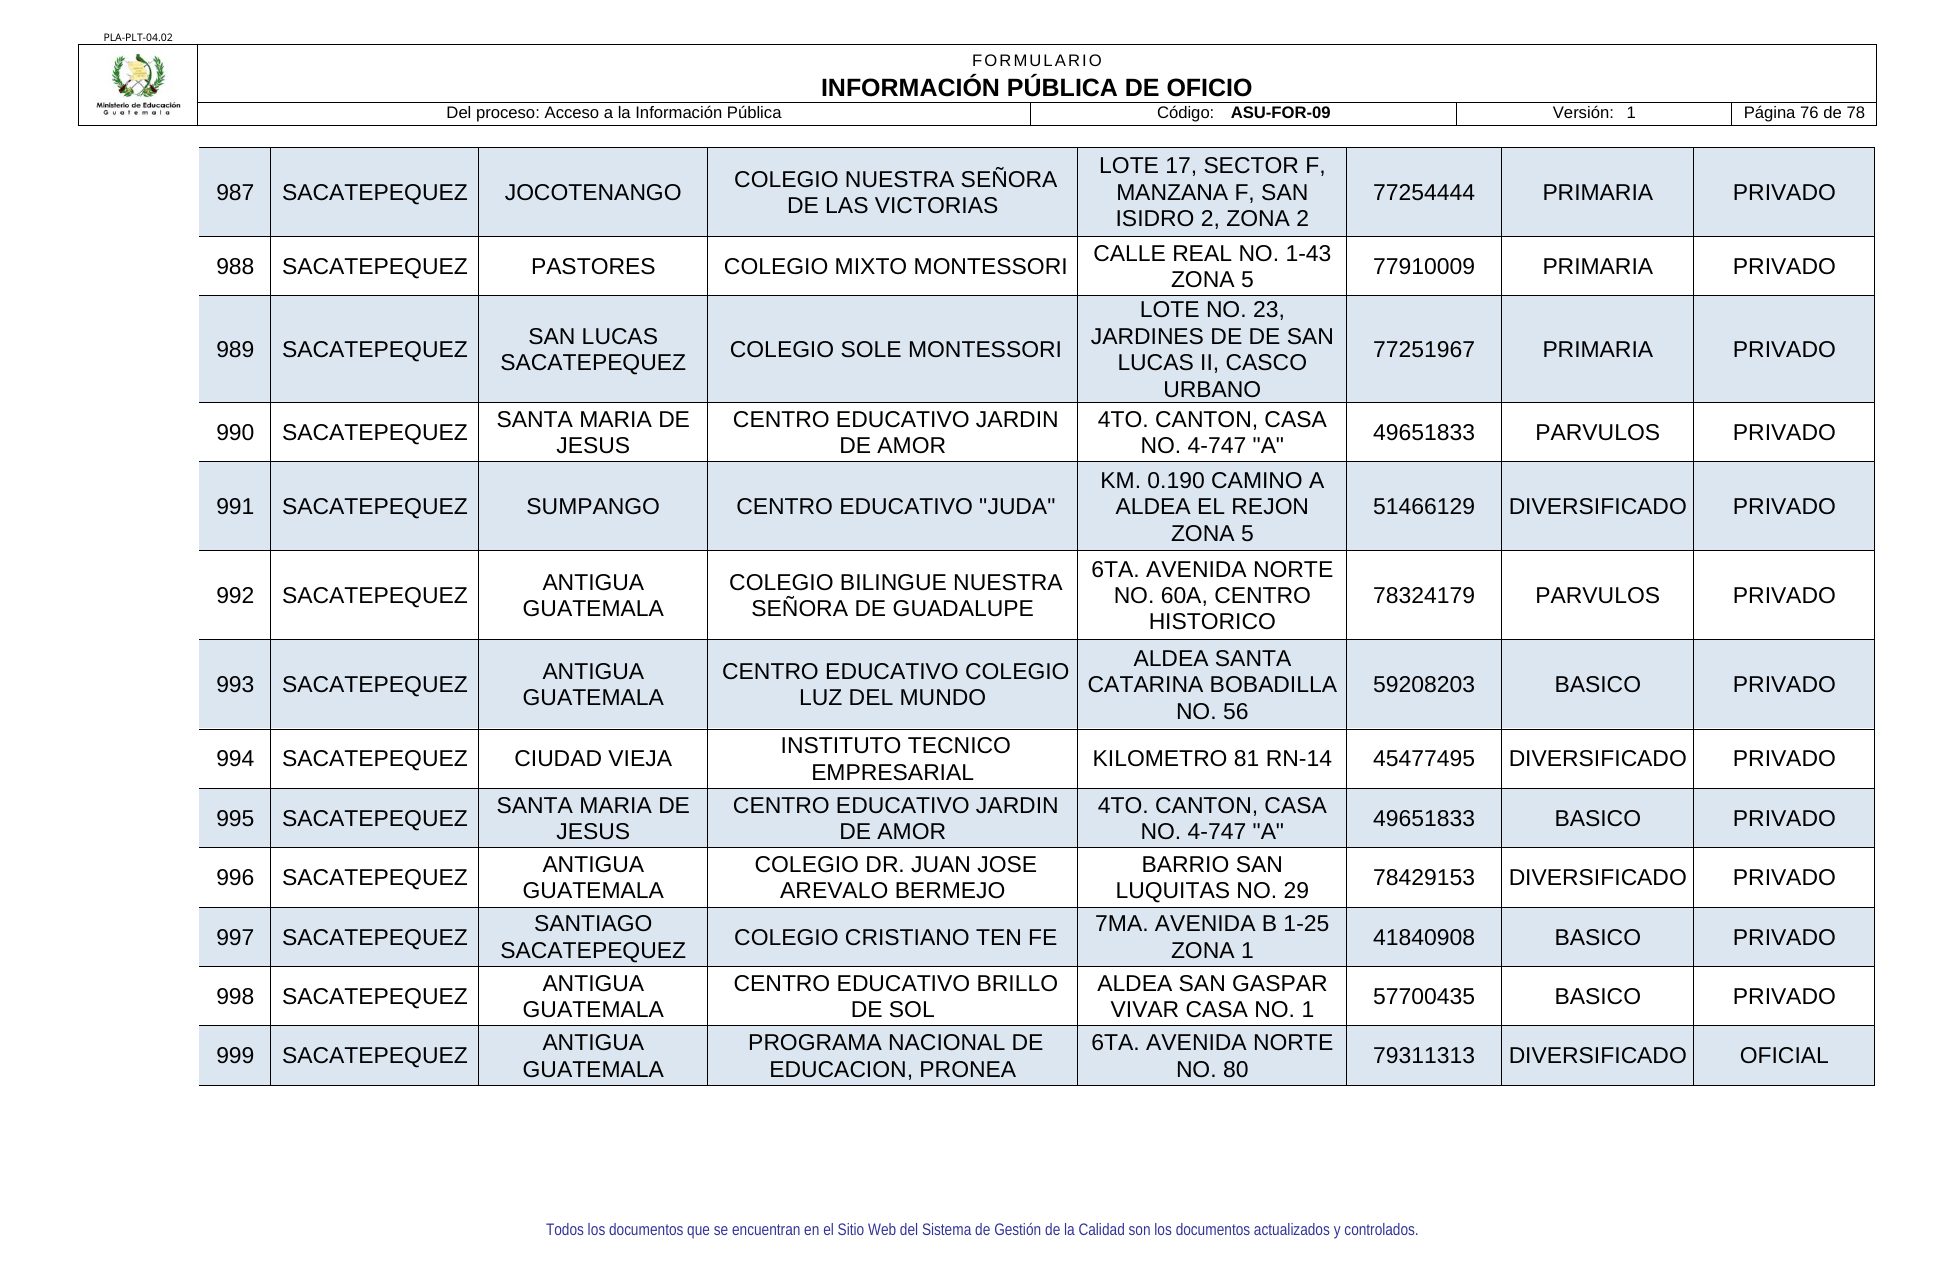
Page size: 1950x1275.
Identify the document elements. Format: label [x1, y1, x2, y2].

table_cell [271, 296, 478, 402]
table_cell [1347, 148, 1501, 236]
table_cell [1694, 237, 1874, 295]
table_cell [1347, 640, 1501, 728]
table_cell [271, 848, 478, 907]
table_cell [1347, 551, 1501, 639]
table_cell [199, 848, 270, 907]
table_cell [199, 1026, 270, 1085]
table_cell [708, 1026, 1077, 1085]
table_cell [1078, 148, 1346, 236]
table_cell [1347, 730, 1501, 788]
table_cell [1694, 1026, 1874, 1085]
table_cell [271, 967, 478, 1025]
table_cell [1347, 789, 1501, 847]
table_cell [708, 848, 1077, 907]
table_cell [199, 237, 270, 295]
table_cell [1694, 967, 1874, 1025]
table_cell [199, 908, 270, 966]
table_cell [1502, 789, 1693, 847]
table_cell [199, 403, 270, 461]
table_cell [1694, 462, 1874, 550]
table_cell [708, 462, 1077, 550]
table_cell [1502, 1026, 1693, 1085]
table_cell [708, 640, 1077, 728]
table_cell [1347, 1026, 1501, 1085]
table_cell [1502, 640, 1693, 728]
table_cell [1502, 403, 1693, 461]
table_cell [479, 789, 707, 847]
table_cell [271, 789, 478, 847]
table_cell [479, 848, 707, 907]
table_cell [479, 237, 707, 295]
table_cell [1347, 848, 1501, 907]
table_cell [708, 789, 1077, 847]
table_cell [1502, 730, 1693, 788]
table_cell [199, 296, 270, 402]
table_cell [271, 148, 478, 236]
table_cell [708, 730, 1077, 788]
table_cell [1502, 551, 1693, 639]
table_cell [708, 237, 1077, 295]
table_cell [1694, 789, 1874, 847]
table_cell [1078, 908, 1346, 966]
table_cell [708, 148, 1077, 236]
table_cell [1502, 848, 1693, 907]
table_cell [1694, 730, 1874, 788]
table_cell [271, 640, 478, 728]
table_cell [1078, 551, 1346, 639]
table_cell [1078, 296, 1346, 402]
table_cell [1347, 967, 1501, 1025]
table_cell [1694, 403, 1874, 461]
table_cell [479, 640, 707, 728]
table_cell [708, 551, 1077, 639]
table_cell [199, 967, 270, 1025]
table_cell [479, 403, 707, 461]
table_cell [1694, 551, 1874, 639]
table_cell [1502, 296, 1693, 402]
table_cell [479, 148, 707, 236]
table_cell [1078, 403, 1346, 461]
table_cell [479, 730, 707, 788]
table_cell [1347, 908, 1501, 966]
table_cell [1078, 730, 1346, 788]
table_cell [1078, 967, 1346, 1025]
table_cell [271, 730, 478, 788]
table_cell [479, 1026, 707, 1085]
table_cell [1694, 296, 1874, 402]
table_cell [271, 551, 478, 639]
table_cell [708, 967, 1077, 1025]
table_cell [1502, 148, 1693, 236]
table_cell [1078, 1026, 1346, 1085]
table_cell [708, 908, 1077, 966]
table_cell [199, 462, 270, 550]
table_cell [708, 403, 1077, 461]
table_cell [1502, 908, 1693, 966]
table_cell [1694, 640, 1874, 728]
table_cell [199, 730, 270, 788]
picture [95, 51, 181, 117]
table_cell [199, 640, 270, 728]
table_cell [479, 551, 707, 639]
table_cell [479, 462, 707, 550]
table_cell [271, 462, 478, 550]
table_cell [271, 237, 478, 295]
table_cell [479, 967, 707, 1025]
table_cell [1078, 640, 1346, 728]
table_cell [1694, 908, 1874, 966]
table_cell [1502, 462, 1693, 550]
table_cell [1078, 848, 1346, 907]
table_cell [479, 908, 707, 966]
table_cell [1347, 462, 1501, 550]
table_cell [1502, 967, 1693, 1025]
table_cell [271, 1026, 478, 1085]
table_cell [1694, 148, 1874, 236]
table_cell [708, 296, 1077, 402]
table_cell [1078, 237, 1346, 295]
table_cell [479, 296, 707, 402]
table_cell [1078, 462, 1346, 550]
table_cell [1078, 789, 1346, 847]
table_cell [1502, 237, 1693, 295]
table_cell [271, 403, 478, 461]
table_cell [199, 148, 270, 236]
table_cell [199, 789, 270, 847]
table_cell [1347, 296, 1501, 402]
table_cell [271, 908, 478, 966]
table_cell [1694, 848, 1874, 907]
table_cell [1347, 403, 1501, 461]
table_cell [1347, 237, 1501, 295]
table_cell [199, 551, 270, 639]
